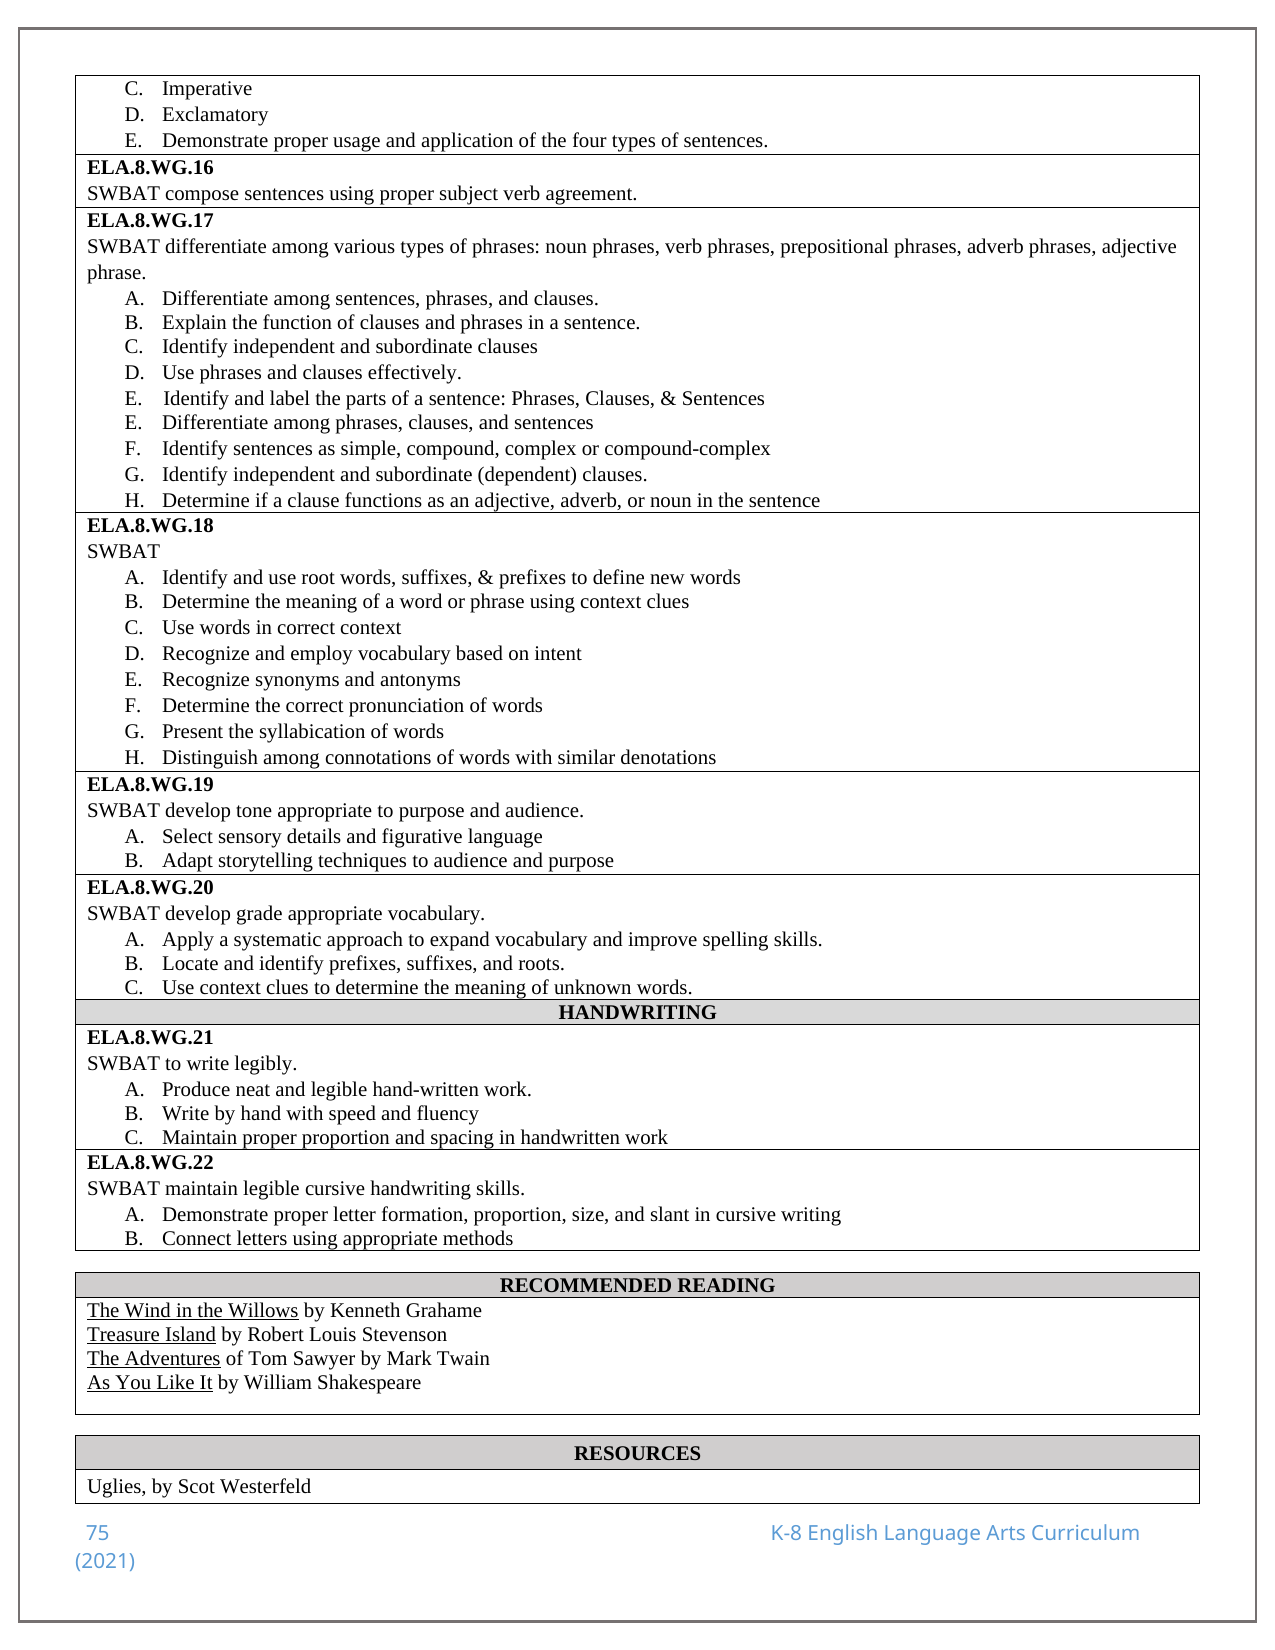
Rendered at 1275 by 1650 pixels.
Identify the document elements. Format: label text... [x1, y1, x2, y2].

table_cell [76, 76, 1199, 154]
table_cell ELA.8.WG.19 SWBAT develop tone appropriate to purpose and audience. Select sensory details and figurative language Adapt storytelling techniques to audience and purpose [76, 772, 1199, 874]
table_cell ELA.8.WG.22 SWBAT maintain legible cursive handwriting skills. Demonstrate proper letter formation, proportion, size, and slant in cursive writing Connect letters using appropriate methods [76, 1150, 1199, 1250]
table_cell HANDWRITING [76, 1000, 1199, 1024]
table_header RECOMMENDED READING [76, 1273, 1199, 1297]
table_cell ELA.8.WG.20 SWBAT develop grade appropriate vocabulary. Apply a systematic approach to expand vocabulary and improve spelling skills. Locate and identify prefixes, suffixes, and roots. Use context clues to determine the meaning of unknown words. [76, 875, 1199, 999]
table_cell ELA.8.WG.18 SWBAT Identify and use root words, suffixes, & prefixes to define new words Determine the meaning of a word or phrase using context clues Use words in correct context Recognize and employ vocabulary based on intent Recognize synonyms and antonyms Determine the correct pronunciation of words Present the syllabication of words Distinguish among connotations of words with similar denotations [76, 513, 1199, 771]
table_cell ELA.8.WG.21 SWBAT to write legibly. Produce neat and legible hand-written work. Write by hand with speed and fluency Maintain proper proportion and spacing in handwritten work [76, 1025, 1199, 1149]
table_header RESOURCES [76, 1436, 1199, 1469]
table_cell ELA.8.WG.17 SWBAT differentiate among various types of phrases: noun phrases, verb phrases, prepositional phrases, adverb phrases, adjective phrase. Differentiate among sentences, phrases, and clauses. Explain the function of clauses and phrases in a sentence. Identify independent and subordinate clauses Use phrases and clauses effectively. E. Identify and label the parts of a sentence: Phrases, Clauses, & Sentences Differentiate among phrases, clauses, and sentences Identify sentences as simple, compound, complex or compound-complex Identify independent and subordinate (dependent) clauses. Determine if a clause functions as an adjective, adverb, or noun in the sentence [76, 208, 1199, 512]
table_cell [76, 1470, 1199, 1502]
table_cell The Wind in the Willows by Kenneth Grahame Treasure Island by Robert Louis Stevenson The Adventures of Tom Sawyer by Mark Twain As You Like It by William Shakespeare [76, 1298, 1199, 1413]
table_cell ELA.8.WG.16 SWBAT compose sentences using proper subject verb agreement. [76, 155, 1199, 207]
